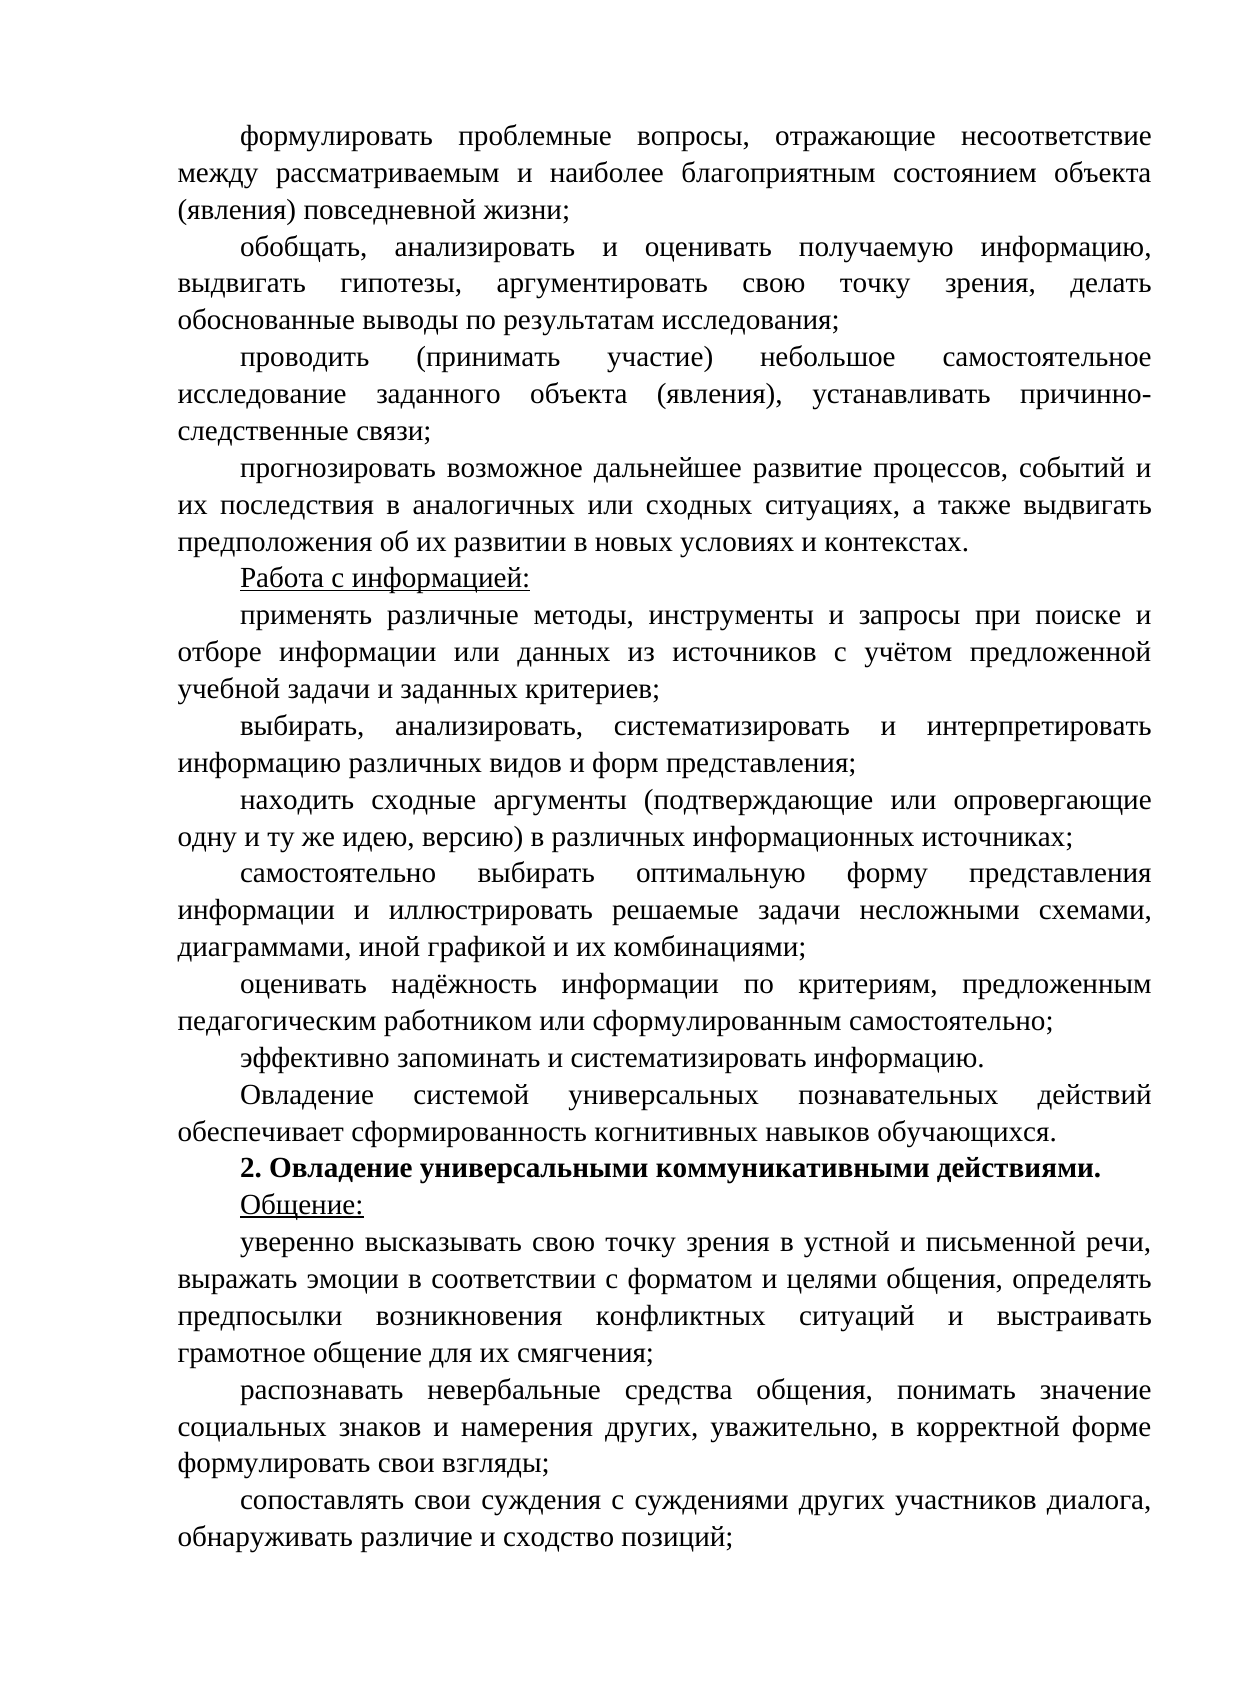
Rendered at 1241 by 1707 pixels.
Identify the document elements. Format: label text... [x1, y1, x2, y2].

text уверенно высказывать свою точку зрения в устной и письменной речи, выражать эмоции в соответствии с форматом и целями общения, определять предпосылки возникновения конфликтных ситуаций и выстраивать грамотное общение для их смягчения; [177, 1224, 1152, 1368]
text сопоставлять свои суждения с суждениями других участников диалога, обнаруживать различие и сходство позиций; [177, 1482, 1152, 1553]
text Работа с информацией: [177, 561, 1152, 594]
text выбирать, анализировать, систематизировать и интерпретировать информацию различных видов и форм представления; [177, 708, 1152, 778]
text находить сходные аргументы (подтверждающие или опровергающие одну и ту же идею, версию) в различных информационных источниках; [177, 782, 1152, 852]
text оценивать надёжность информации по критериям, предложенным педагогическим работником или сформулированным самостоятельно; [177, 966, 1152, 1037]
text формулировать проблемные вопросы, отражающие несоответствие между рассматриваемым и наиболее благоприятным состоянием объекта (явления) повседневной жизни; [177, 118, 1152, 225]
text Общение: [177, 1187, 1152, 1221]
text применять различные методы, инструменты и запросы при поиске и отборе информации или данных из источников с учётом предложенной учебной задачи и заданных критериев; [177, 597, 1152, 705]
text обобщать, анализировать и оценивать получаемую информацию, выдвигать гипотезы, аргументировать свою точку зрения, делать обоснованные выводы по результатам исследования; [177, 229, 1152, 336]
text проводить (принимать участие) небольшое самостоятельное исследование заданного объекта (явления), устанавливать причинно-следственные связи; [177, 339, 1152, 447]
text 2. Овладение универсальными коммуникативными действиями. [177, 1151, 1152, 1184]
text распознавать невербальные средства общения, понимать значение социальных знаков и намерения других, уважительно, в корректной форме формулировать свои взгляды; [177, 1372, 1152, 1479]
text Овладение системой универсальных познавательных действий обеспечивает сформированность когнитивных навыков обучающихся. [177, 1077, 1152, 1147]
text самостоятельно выбирать оптимальную форму представления информации и иллюстрировать решаемые задачи несложными схемами, диаграммами, иной графикой и их комбинациями; [177, 856, 1152, 963]
text эффективно запоминать и систематизировать информацию. [177, 1040, 1152, 1073]
text прогнозировать возможное дальнейшее развитие процессов, событий и их последствия в аналогичных или сходных ситуациях, а также выдвигать предположения об их развитии в новых условиях и контекстах. [177, 450, 1152, 557]
